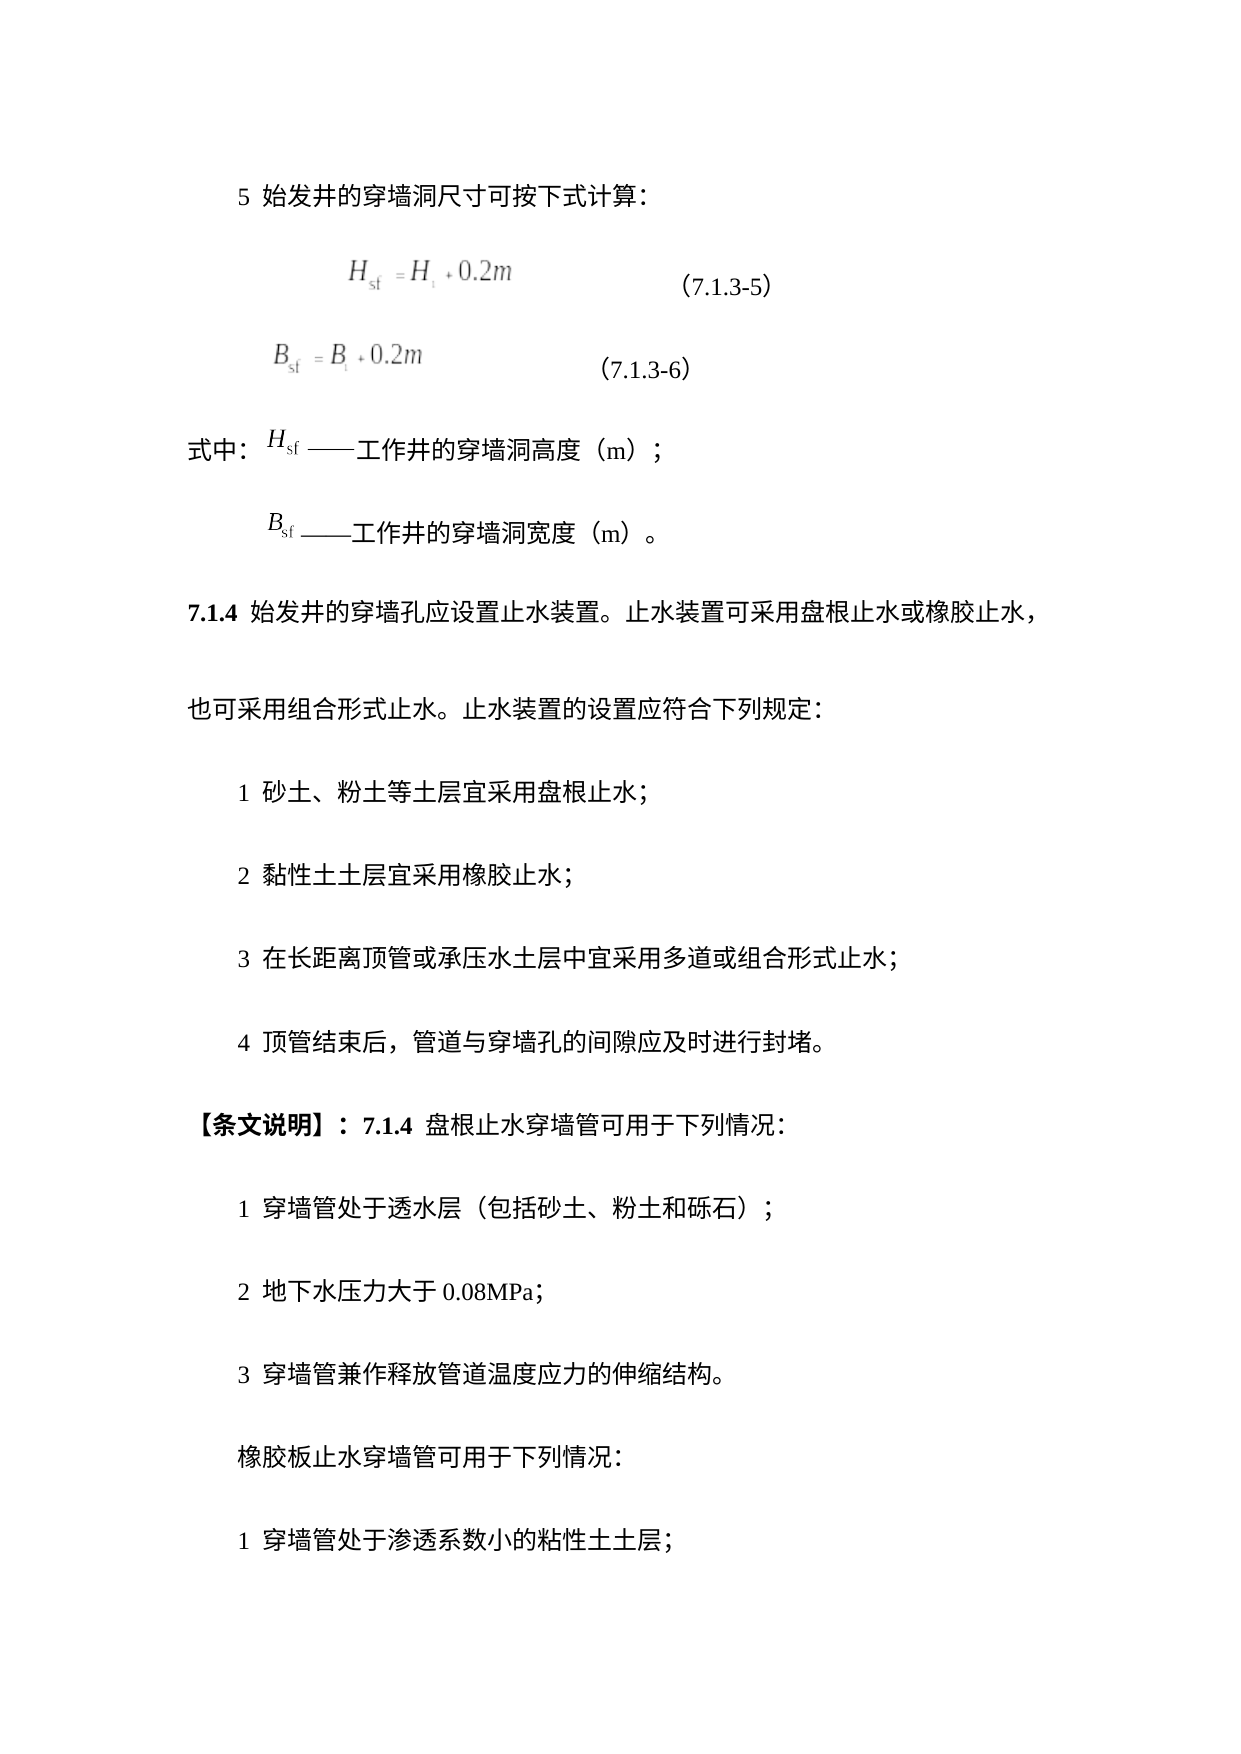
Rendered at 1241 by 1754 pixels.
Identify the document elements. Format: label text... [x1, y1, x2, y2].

text 1 砂土、粉土等土层宜采用盘根止水； [187, 758, 1053, 823]
text 5 始发井的穿墙洞尺寸可按下式计算： [187, 162, 1053, 227]
text 2 地下水压力大于0.08MPa； [187, 1257, 1053, 1322]
text 4 顶管结束后，管道与穿墙孔的间隙应及时进行封堵。 [187, 1008, 1053, 1073]
text 1 穿墙管处于渗透系数小的粘性土土层； [187, 1506, 1053, 1571]
text （7.1.3-5） [187, 245, 1053, 310]
text 【条文说明】：7.1.4 盘根止水穿墙管可用于下列情况： [187, 1091, 1053, 1156]
text 2 黏性土土层宜采用橡胶止水； [187, 841, 1053, 906]
text 3 穿墙管兼作释放管道温度应力的伸缩结构。 [187, 1340, 1053, 1405]
text ——工作井的穿墙洞宽度（m）。 [187, 494, 1053, 559]
text 1 穿墙管处于透水层（包括砂土、粉土和砾石）； [187, 1174, 1053, 1239]
text 橡胶板止水穿墙管可用于下列情况： [187, 1423, 1053, 1488]
text （7.1.3-6） [187, 328, 1053, 393]
text 式中：——工作井的穿墙洞高度（m）； [187, 411, 1053, 476]
text 7.1.4 始发井的穿墙孔应设置止水装置。止水装置可采用盘根止水或橡胶止水，也可采用组合形式止水。止水装置的设置应符合下列规定： [187, 578, 1053, 740]
text 3 在长距离顶管或承压水土层中宜采用多道或组合形式止水； [187, 924, 1053, 989]
